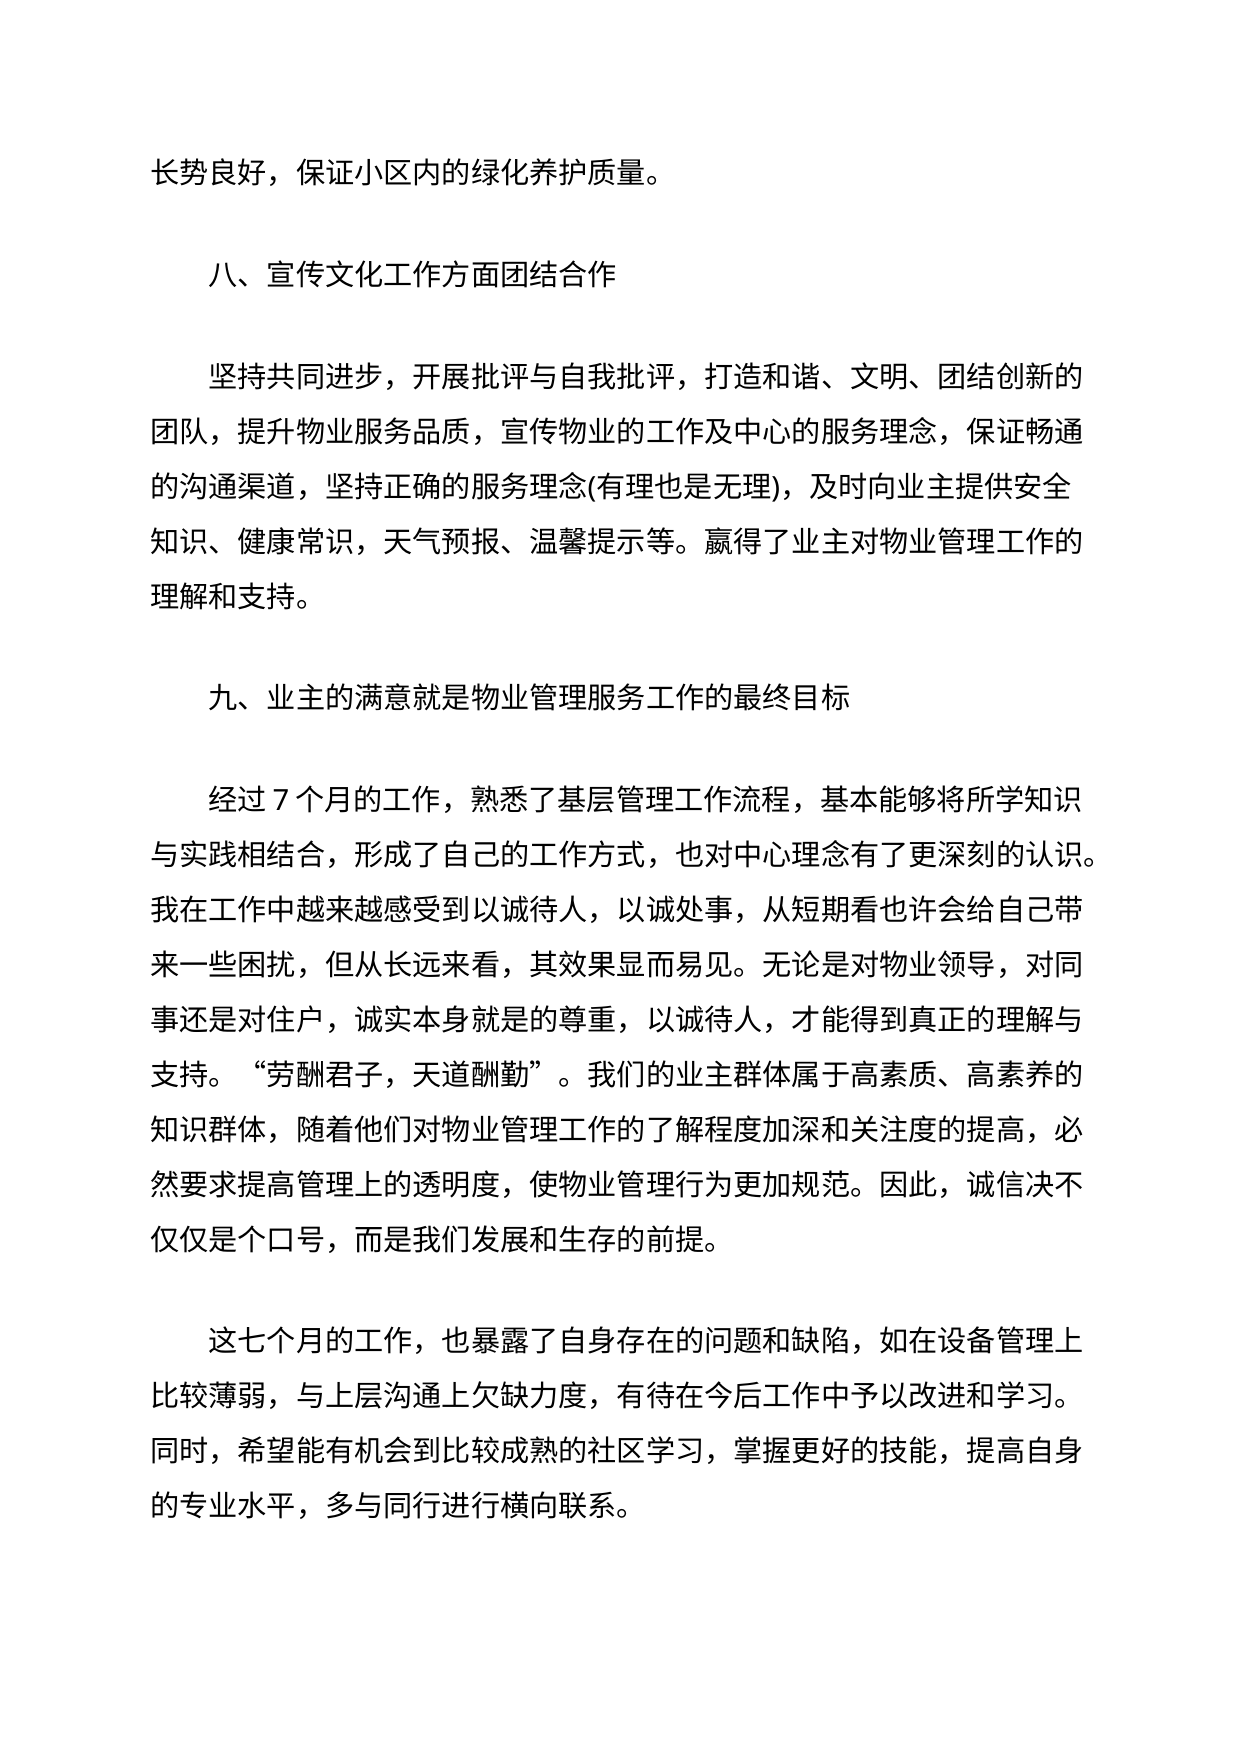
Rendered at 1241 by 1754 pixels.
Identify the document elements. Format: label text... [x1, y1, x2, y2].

text 坚持共同进步，开展批评与自我批评，打造和谐、文明、团结创新的团队，提升物业服务品质，宣传物业的工作及中心的服务理念，保证畅通的沟通渠道，坚持正确的服务理念(有理也是无理)，及时向业主提供安全知识、健康常识，天气预报、温馨提示等。嬴得了业主对物业管理工作的理解和支持。 [150, 353, 1090, 616]
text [150, 150, 1090, 192]
text 这七个月的工作，也暴露了自身存在的问题和缺陷，如在设备管理上比较薄弱，与上层沟通上欠缺力度，有待在今后工作中予以改进和学习。同时，希望能有机会到比较成熟的社区学习，掌握更好的技能，提高自身的专业水平，多与同行进行横向联系。 [150, 1318, 1090, 1525]
text 八、宣传文化工作方面团结合作 [150, 252, 1090, 294]
text 九、业主的满意就是物业管理服务工作的最终目标 [150, 675, 1090, 717]
text 经过7个月的工作，熟悉了基层管理工作流程，基本能够将所学知识与实践相结合，形成了自己的工作方式，也对中心理念有了更深刻的认识。我在工作中越来越感受到以诚待人，以诚处事，从短期看也许会给自己带来一些困扰，但从长远来看，其效果显而易见。无论是对物业领导，对同事还是对住户，诚实本身就是的尊重，以诚待人，才能得到真正的理解与支持。“劳酬君子，天道酬勤”。我们的业主群体属于高素质、高素养的知识群体，随着他们对物业管理工作的了解程度加深和关注度的提高，必然要求提高管理上的透明度，使物业管理行为更加规范。因此，诚信决不仅仅是个口号，而是我们发展和生存的前提。 [150, 777, 1090, 1258]
